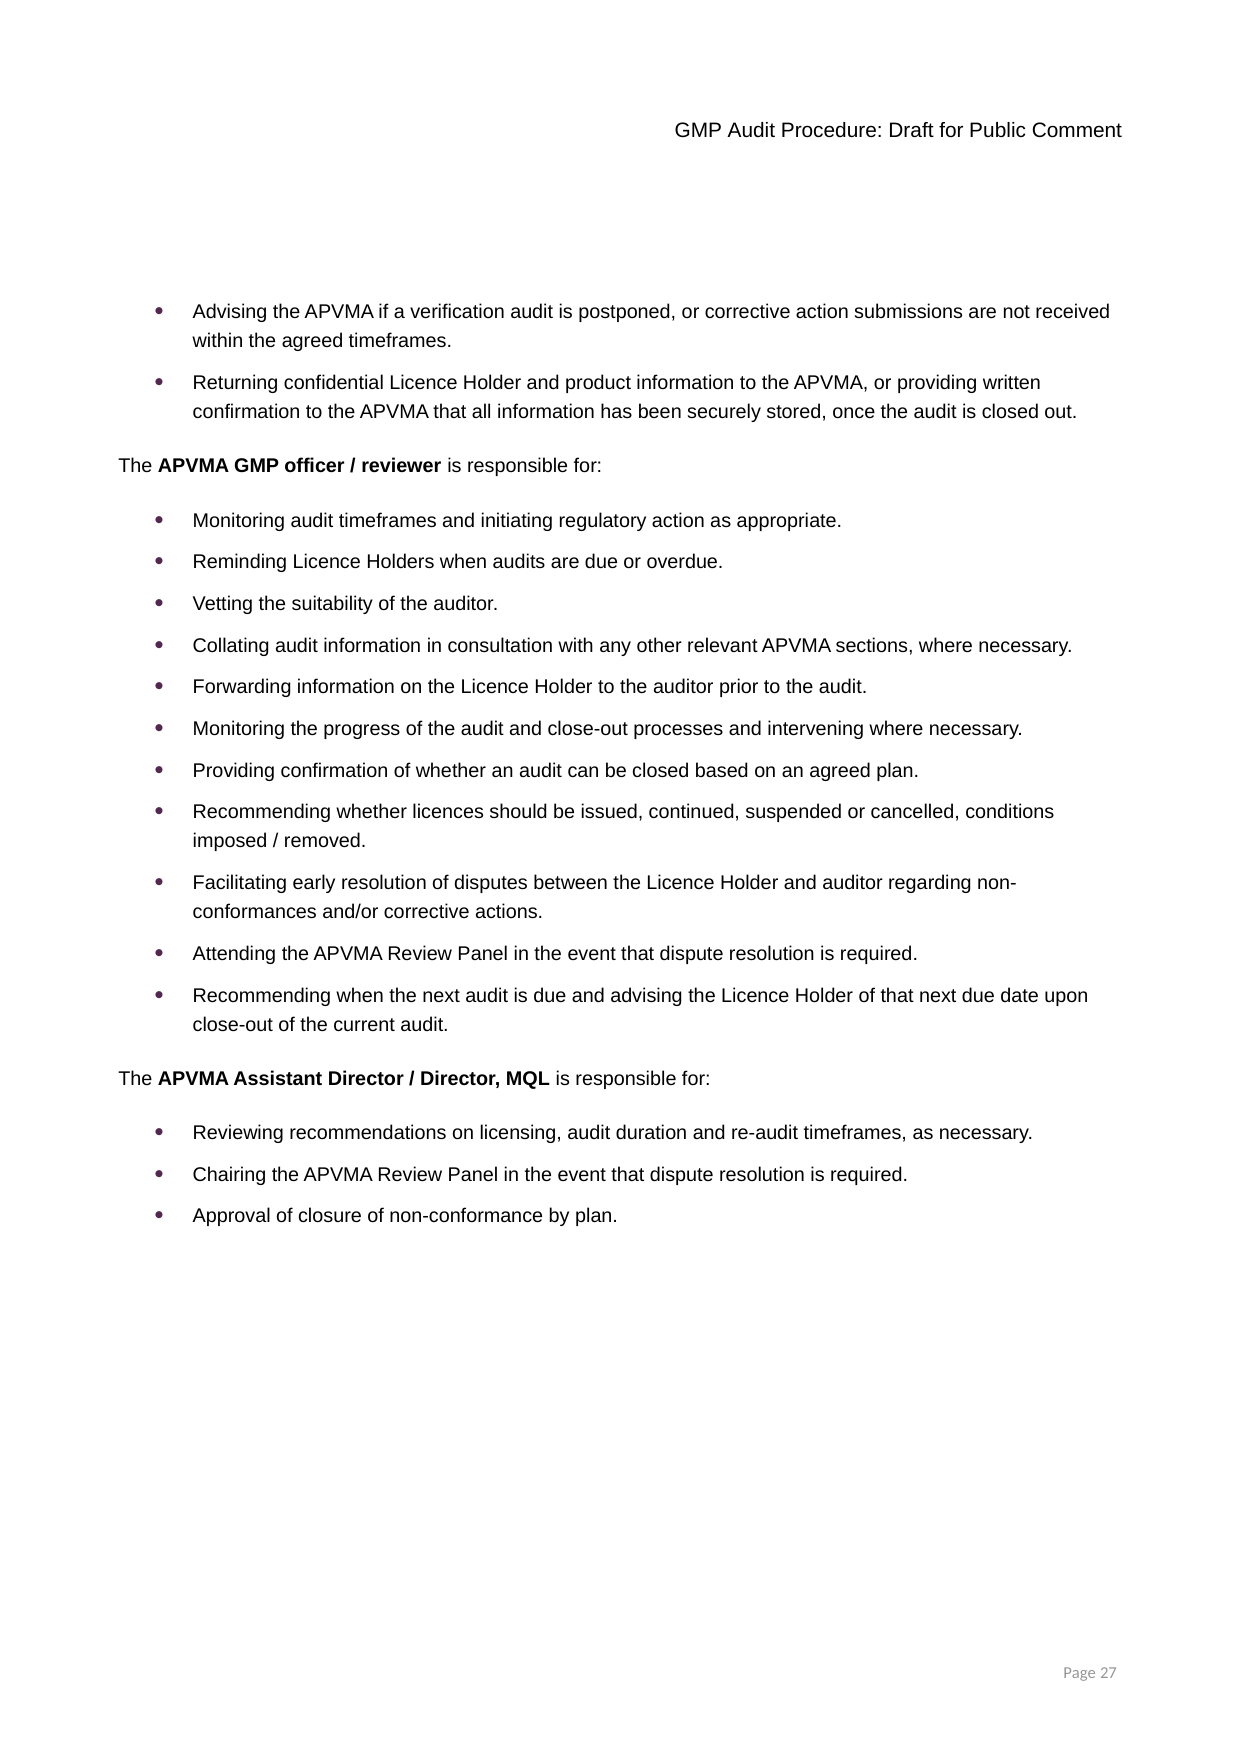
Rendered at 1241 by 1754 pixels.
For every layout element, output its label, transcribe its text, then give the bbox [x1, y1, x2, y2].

text Reminding Licence Holders when audits are due or overdue. [155, 545, 1122, 574]
text The APVMA GMP officer / reviewer is responsible for: [118, 449, 1122, 479]
text Monitoring the progress of the audit and close-out processes and intervening where necessary. [155, 712, 1122, 741]
text The APVMA Assistant Director / Director, MQL is responsible for: [118, 1062, 1122, 1091]
text Advising the APVMA if a verification audit is postponed, or corrective action submissions are not received within the agreed timeframes. [155, 295, 1122, 354]
text Providing confirmation of whether an audit can be closed based on an agreed plan. [155, 754, 1122, 783]
text Reviewing recommendations on licensing, audit duration and re-audit timeframes, as necessary. [155, 1116, 1122, 1145]
text Attending the APVMA Review Panel in the event that dispute resolution is required. [155, 937, 1122, 966]
text Returning confidential Licence Holder and product information to the APVMA, or providing written confirmation to the APVMA that all information has been securely stored, once the audit is closed out. [155, 366, 1122, 424]
text Recommending when the next audit is due and advising the Licence Holder of that next due date upon close-out of the current audit. [155, 979, 1122, 1037]
text Collating audit information in consultation with any other relevant APVMA sections, where necessary. [155, 629, 1122, 658]
text Facilitating early resolution of disputes between the Licence Holder and auditor regarding non-conformances and/or corrective actions. [155, 866, 1122, 924]
text Chairing the APVMA Review Panel in the event that dispute resolution is required. [155, 1158, 1122, 1187]
text Approval of closure of non-conformance by plan. [155, 1199, 1122, 1229]
text Vetting the suitability of the auditor. [155, 587, 1122, 616]
text Recommending whether licences should be issued, continued, suspended or cancelled, conditions imposed / removed. [155, 795, 1122, 854]
text Monitoring audit timeframes and initiating regulatory action as appropriate. [155, 504, 1122, 533]
text Forwarding information on the Licence Holder to the auditor prior to the audit. [155, 670, 1122, 699]
